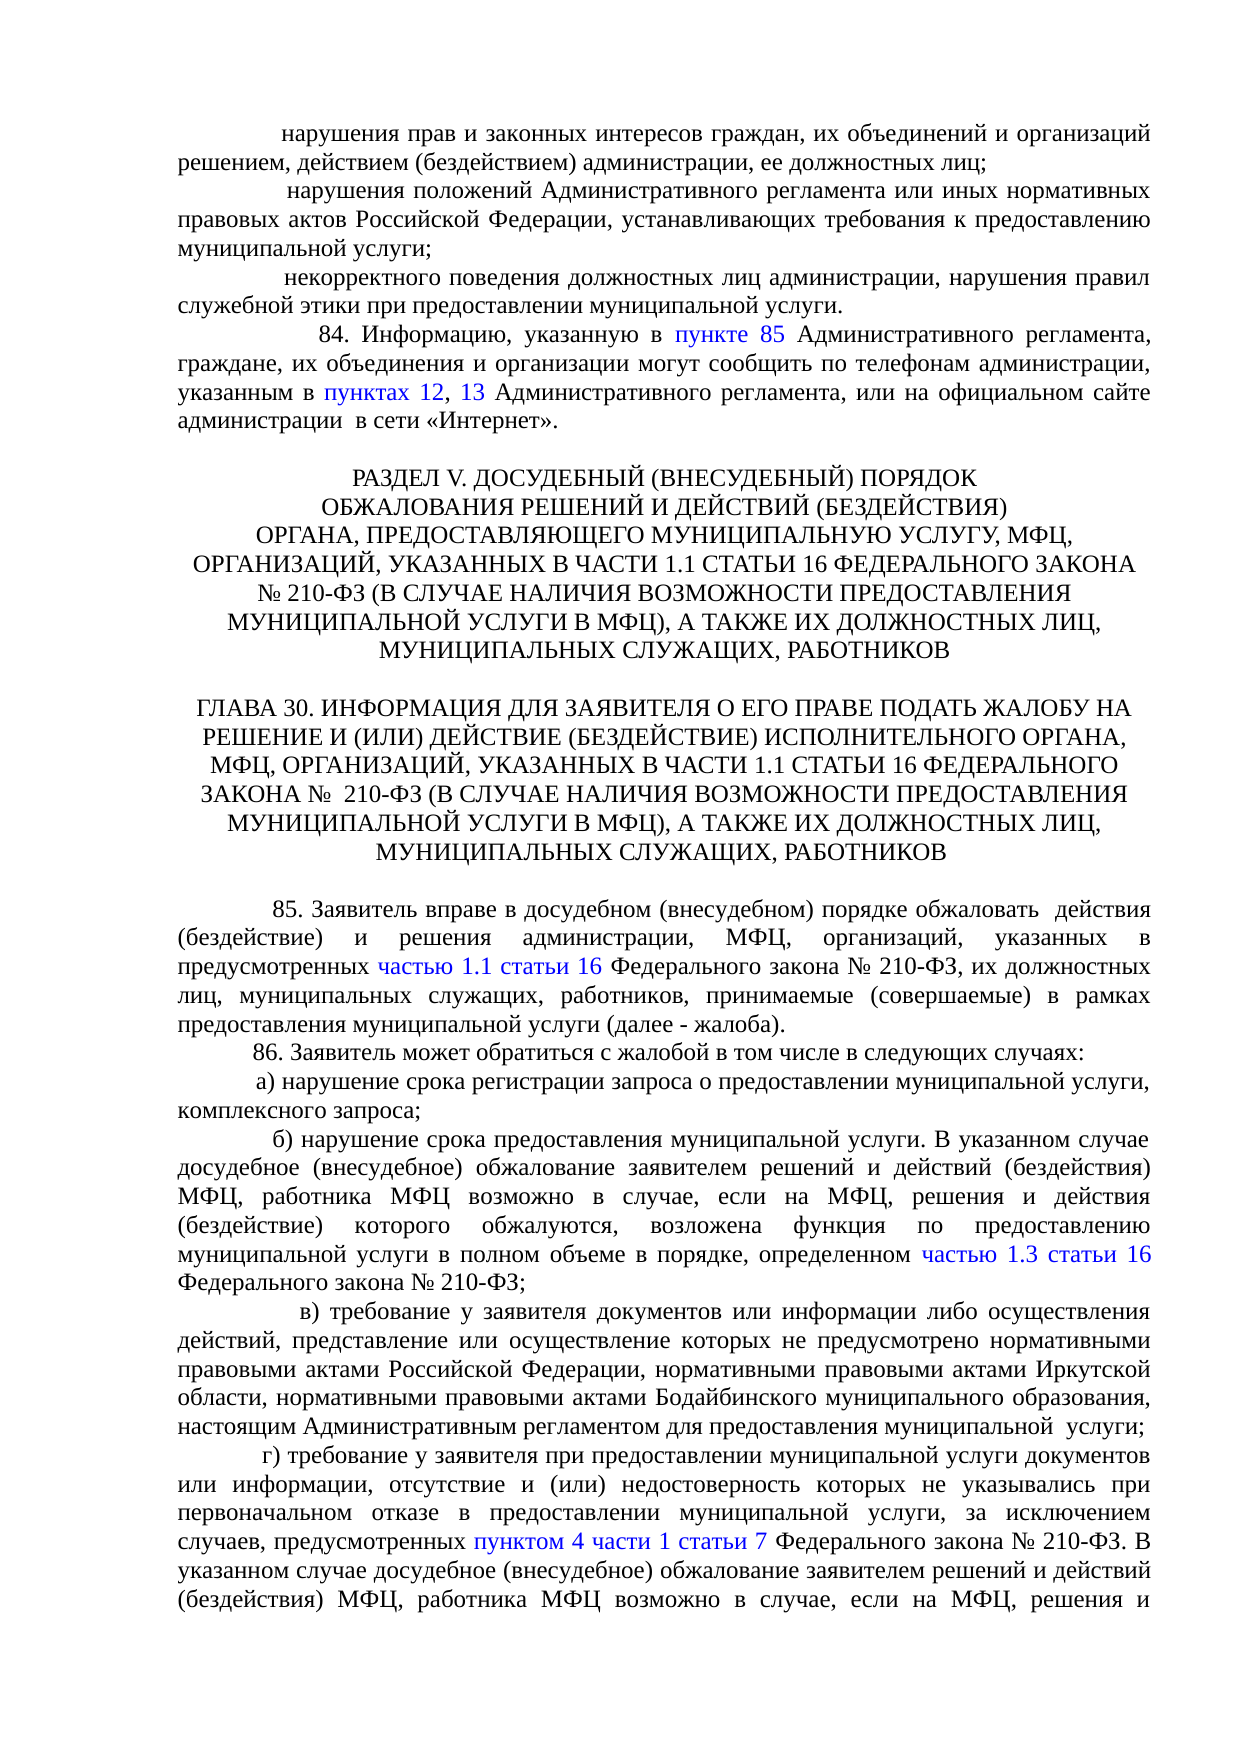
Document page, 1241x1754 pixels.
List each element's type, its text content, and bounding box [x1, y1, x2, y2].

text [177, 1440, 1152, 1612]
text некорректного поведения должностных лиц администрации, нарушения правил служебной этики при предоставлении муниципальной услуги. [177, 262, 1152, 319]
text РАЗДЕЛ V. ДОСУДЕБНЫЙ (ВНЕСУДЕБНЫЙ) ПОРЯДОК ОБЖАЛОВАНИЯ РЕШЕНИЙ И ДЕЙСТВИЙ (БЕЗДЕЙСТВИЯ) ОРГАНА, ПРЕДОСТАВЛЯЮЩЕГО МУНИЦИПАЛЬНУЮ УСЛУГУ, МФЦ, ОРГАНИЗАЦИЙ, УКАЗАННЫХ В ЧАСТИ 1.1 СТАТЬИ 16 ФЕДЕРАЛЬНОГО ЗАКОНА [177, 463, 1152, 578]
text нарушения прав и законных интересов граждан, их объединений и организаций решением, действием (бездействием) администрации, ее должностных лиц; [177, 118, 1152, 176]
text 85. Заявитель вправе в досудебном (внесудебном) порядке обжаловать действия (бездействие) и решения администрации, МФЦ, организаций, указанных в предусмотренных частью 1.1 статьи 16 Федерального закона № 210-ФЗ, их должностных лиц, муниципальных служащих, работников, принимаемые (совершаемые) в рамках предоставления муниципальной услуги (далее - жалоба). [177, 894, 1152, 1037]
text в) требование у заявителя документов или информации либо осуществления действий, представление или осуществление которых не предусмотрено нормативными правовыми актами Российской Федерации, нормативными правовыми актами Иркутской области, нормативными правовыми актами Бодайбинского муниципального образования, настоящим Административным регламентом для предоставления муниципальной услуги; [177, 1296, 1152, 1440]
text нарушения положений Административного регламента или иных нормативных правовых актов Российской Федерации, устанавливающих требования к предоставлению муниципальной услуги; [177, 176, 1152, 262]
text № 210-ФЗ (В СЛУЧАЕ НАЛИЧИЯ ВОЗМОЖНОСТИ ПРЕДОСТАВЛЕНИЯ МУНИЦИПАЛЬНОЙ УСЛУГИ В МФЦ), А ТАКЖЕ ИХ ДОЛЖНОСТНЫХ ЛИЦ, МУНИЦИПАЛЬНЫХ СЛУЖАЩИХ, РАБОТНИКОВ [177, 578, 1152, 664]
text 84. Информацию, указанную в пункте 85 Административного регламента, граждане, их объединения и организации могут сообщить по телефонам администрации, указанным в пунктах 12, 13 Административного регламента, или на официальном сайте администрации в сети «Интернет». [177, 319, 1152, 434]
text б) нарушение срока предоставления муниципальной услуги. В указанном случае досудебное (внесудебное) обжалование заявителем решений и действий (бездействия) МФЦ, работника МФЦ возможно в случае, если на МФЦ, решения и действия (бездействие) которого обжалуются, возложена функция по предоставлению муниципальной услуги в полном объеме в порядке, определенном частью 1.3 статьи 16 Федерального закона № 210-ФЗ; [177, 1124, 1152, 1296]
text ГЛАВА 30. ИНФОРМАЦИЯ ДЛЯ ЗАЯВИТЕЛЯ О ЕГО ПРАВЕ ПОДАТЬ ЖАЛОБУ НА РЕШЕНИЕ И (ИЛИ) ДЕЙСТВИЕ (БЕЗДЕЙСТВИЕ) ИСПОЛНИТЕЛЬНОГО ОРГАНА, МФЦ, ОРГАНИЗАЦИЙ, УКАЗАННЫХ В ЧАСТИ 1.1 СТАТЬИ 16 ФЕДЕРАЛЬНОГО ЗАКОНА № 210-ФЗ (В СЛУЧАЕ НАЛИЧИЯ ВОЗМОЖНОСТИ ПРЕДОСТАВЛЕНИЯ МУНИЦИПАЛЬНОЙ УСЛУГИ В МФЦ), А ТАКЖЕ ИХ ДОЛЖНОСТНЫХ ЛИЦ, МУНИЦИПАЛЬНЫХ СЛУЖАЩИХ, РАБОТНИКОВ [177, 693, 1152, 894]
text 86. Заявитель может обратиться с жалобой в том числе в следующих случаях: [177, 1037, 1152, 1066]
text а) нарушение срока регистрации запроса о предоставлении муниципальной услуги, комплексного запроса; [177, 1066, 1152, 1124]
